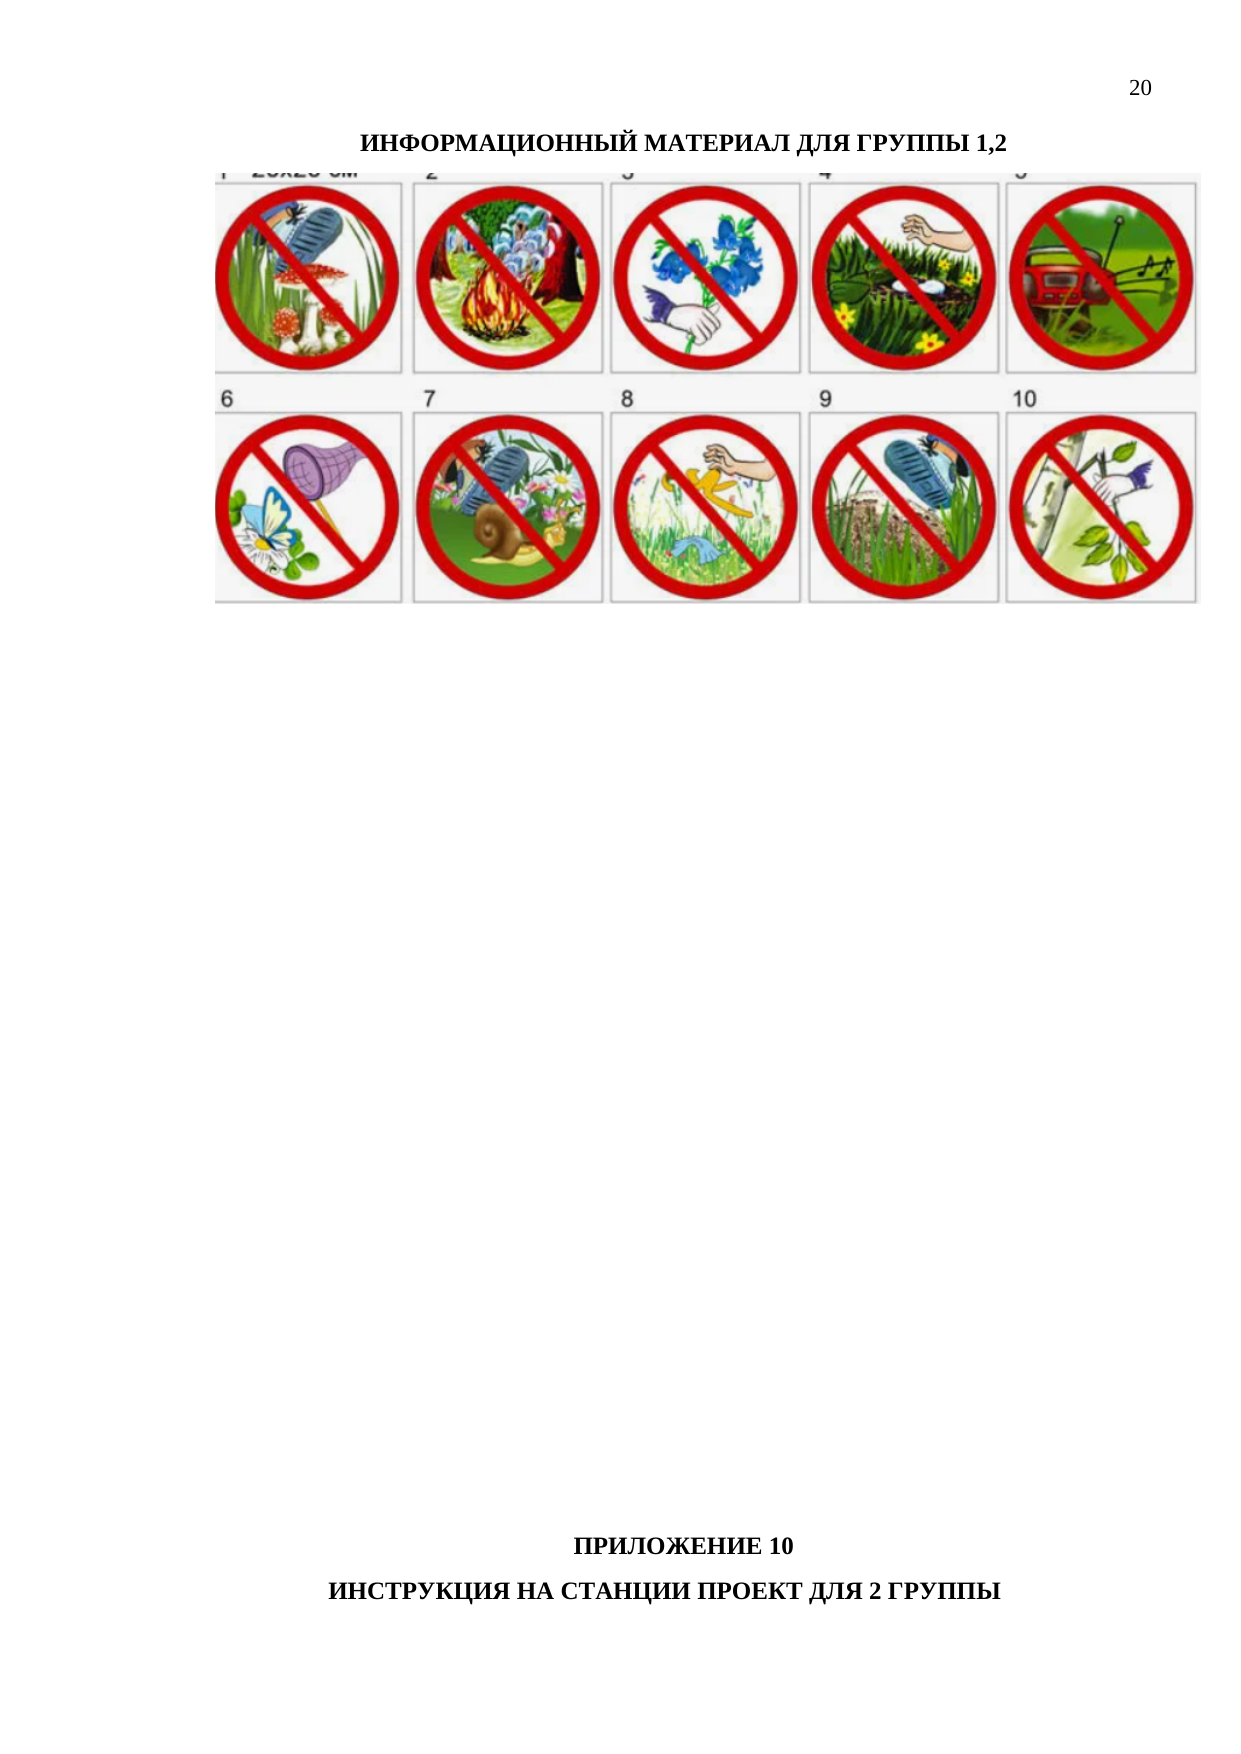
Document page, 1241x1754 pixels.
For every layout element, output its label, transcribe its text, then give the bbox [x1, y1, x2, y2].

text ИНСТРУКЦИЯ НА СТАНЦИИ ПРОЕКТ ДЛЯ 2 ГРУППЫ [177, 1576, 1152, 1605]
text ПРИЛОЖЕНИЕ 10 [215, 1531, 1152, 1560]
text ИНФОРМАЦИОННЫЙ МАТЕРИАЛ ДЛЯ ГРУППЫ 1,2 [215, 128, 1152, 157]
picture [215, 173, 1202, 604]
